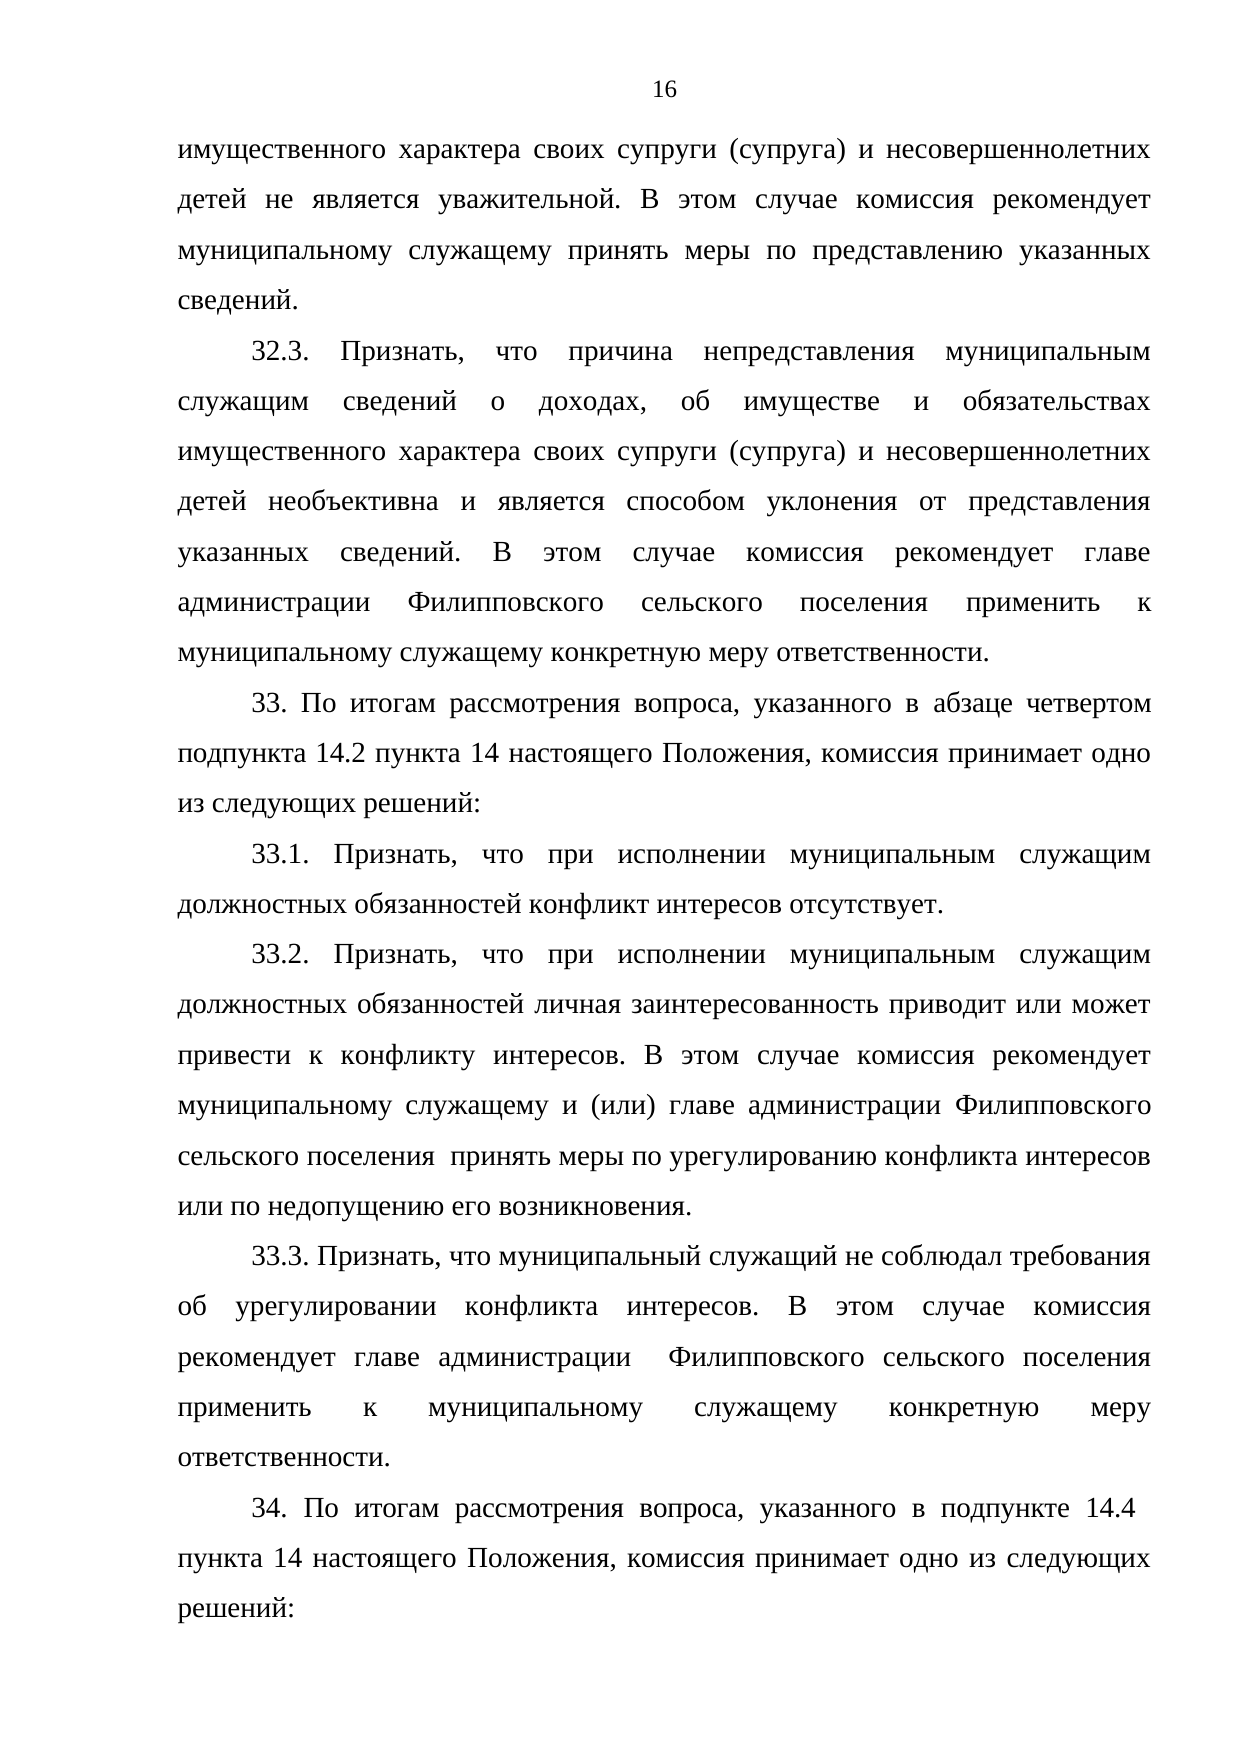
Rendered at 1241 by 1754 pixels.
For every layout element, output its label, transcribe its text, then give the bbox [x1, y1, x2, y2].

text 34. По итогам рассмотрения вопроса, указанного в подпункте 14.4 пункта 14 настоящего Положения, комиссия принимает одно из следующих решений: [177, 1490, 1152, 1624]
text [177, 131, 1152, 316]
text 33.1. Признать, что при исполнении муниципальным служащим должностных обязанностей конфликт интересов отсутствует. [177, 836, 1152, 919]
text 33.3. Признать, что муниципальный служащий не соблюдал требования об урегулировании конфликта интересов. В этом случае комиссия рекомендует главе администрации Филипповского сельского поселения применить к муниципальному служащему конкретную меру ответственности. [177, 1238, 1152, 1473]
text 33. По итогам рассмотрения вопроса, указанного в абзаце четвертом подпункта 14.2 пункта 14 настоящего Положения, комиссия принимает одно из следующих решений: [177, 685, 1152, 819]
text 33.2. Признать, что при исполнении муниципальным служащим должностных обязанностей личная заинтересованность приводит или может привести к конфликту интересов. В этом случае комиссия рекомендует муниципальному служащему и (или) главе администрации Филипповского сельского поселения принять меры по урегулированию конфликта интересов или по недопущению его возникновения. [177, 936, 1152, 1221]
text 32.3. Признать, что причина непредставления муниципальным служащим сведений о доходах, об имуществе и обязательствах имущественного характера своих супруги (супруга) и несовершеннолетних детей необъективна и является способом уклонения от представления указанных сведений. В этом случае комиссия рекомендует главе администрации Филипповского сельского поселения применить к муниципальному служащему конкретную меру ответственности. [177, 333, 1152, 668]
